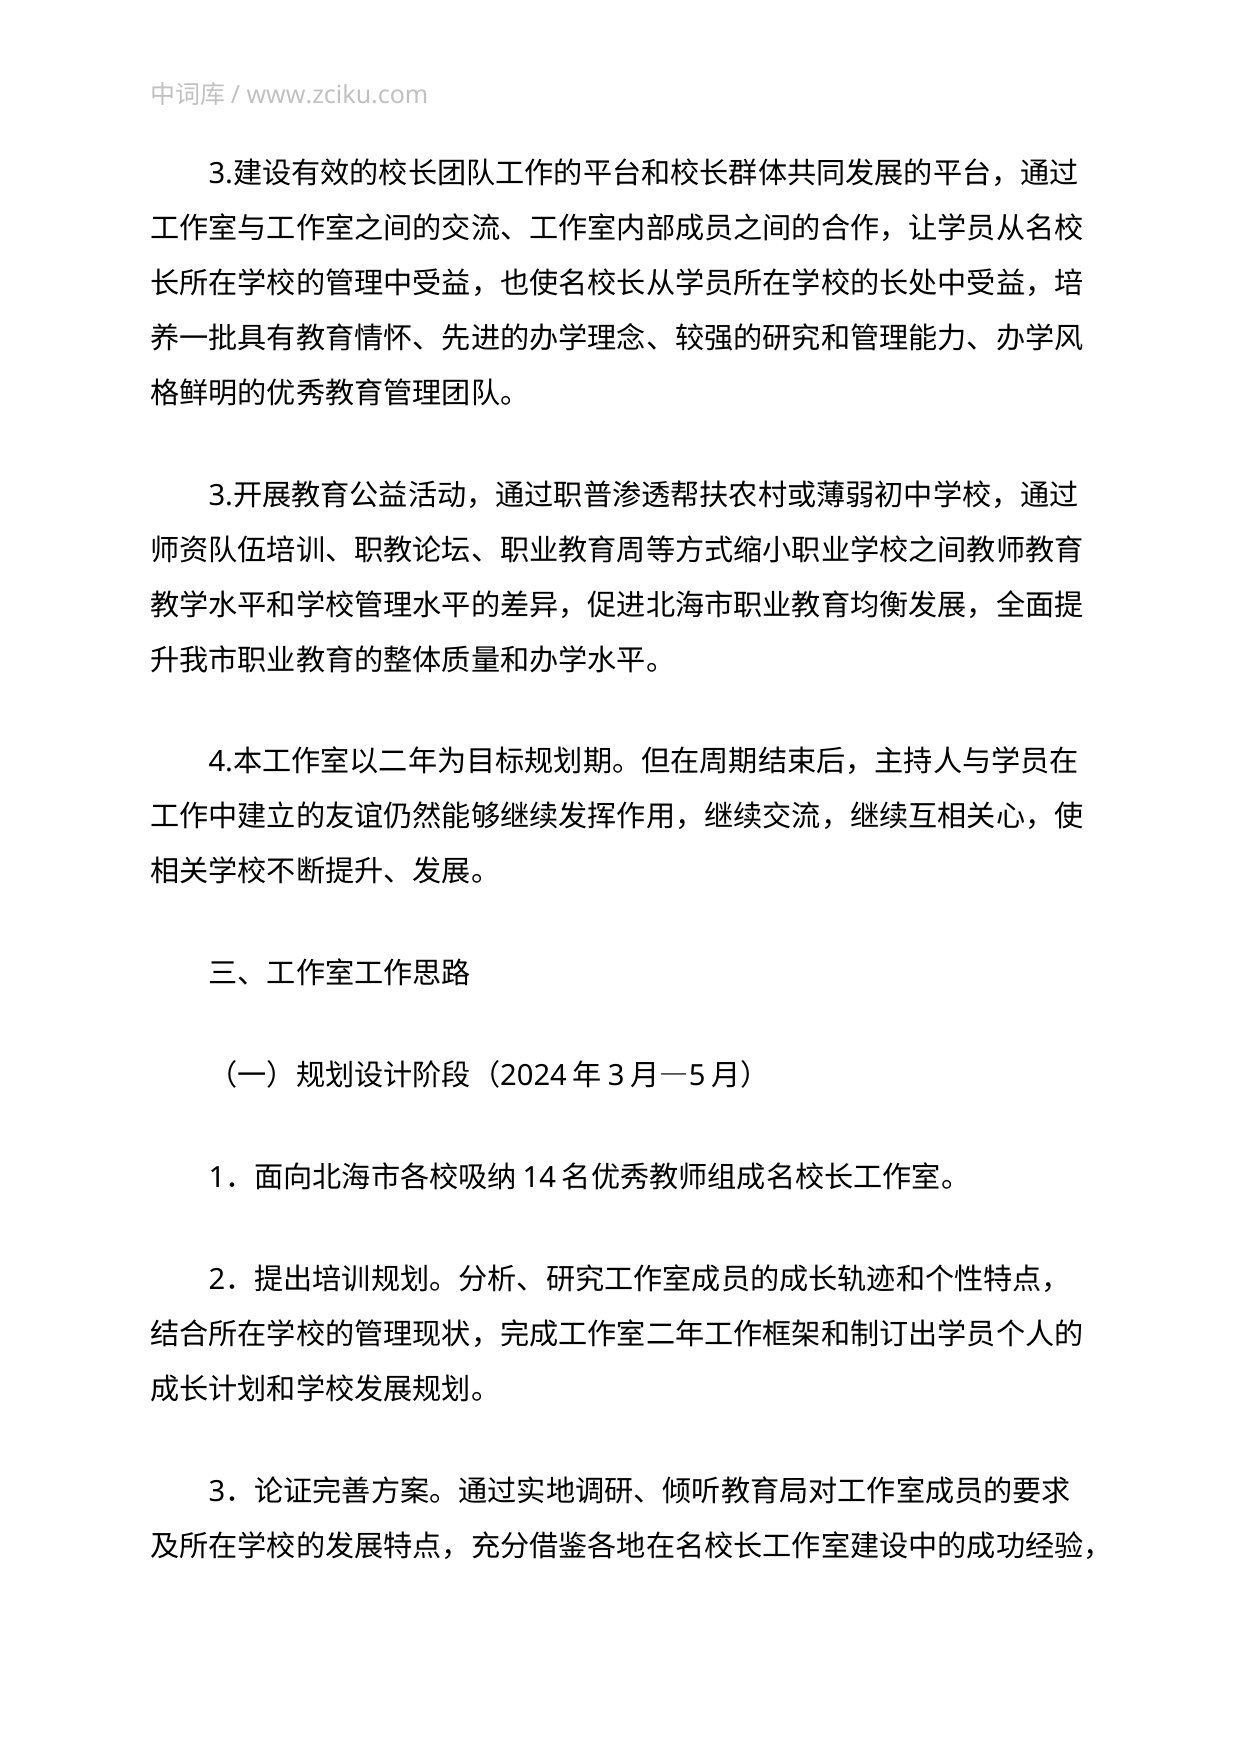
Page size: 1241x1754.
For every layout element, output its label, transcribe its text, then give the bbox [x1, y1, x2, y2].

text 3.建设有效的校长团队工作的平台和校长群体共同发展的平台，通过工作室与工作室之间的交流、工作室内部成员之间的合作，让学员从名校长所在学校的管理中受益，也使名校长从学员所在学校的长处中受益，培养一批具有教育情怀、先进的办学理念、较强的研究和管理能力、办学风格鲜明的优秀教育管理团队。 [150, 150, 1090, 412]
text 4.本工作室以二年为目标规划期。但在周期结束后，主持人与学员在工作中建立的友谊仍然能够继续发挥作用，继续交流，继续互相关心，使相关学校不断提升、发展。 [150, 738, 1090, 890]
text 三、工作室工作思路 [150, 950, 1090, 992]
text 2．提出培训规划。分析、研究工作室成员的成长轨迹和个性特点，结合所在学校的管理现状，完成工作室二年工作框架和制订出学员个人的成长计划和学校发展规划。 [150, 1255, 1090, 1408]
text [150, 1467, 1090, 1564]
text 1．面向北海市各校吸纳14名优秀教师组成名校长工作室。 [150, 1153, 1090, 1196]
text （一）规划设计阶段（2024年3月—5月） [150, 1051, 1090, 1094]
text 3.开展教育公益活动，通过职普渗透帮扶农村或薄弱初中学校，通过师资队伍培训、职教论坛、职业教育周等方式缩小职业学校之间教师教育教学水平和学校管理水平的差异，促进北海市职业教育均衡发展，全面提升我市职业教育的整体质量和办学水平。 [150, 471, 1090, 678]
